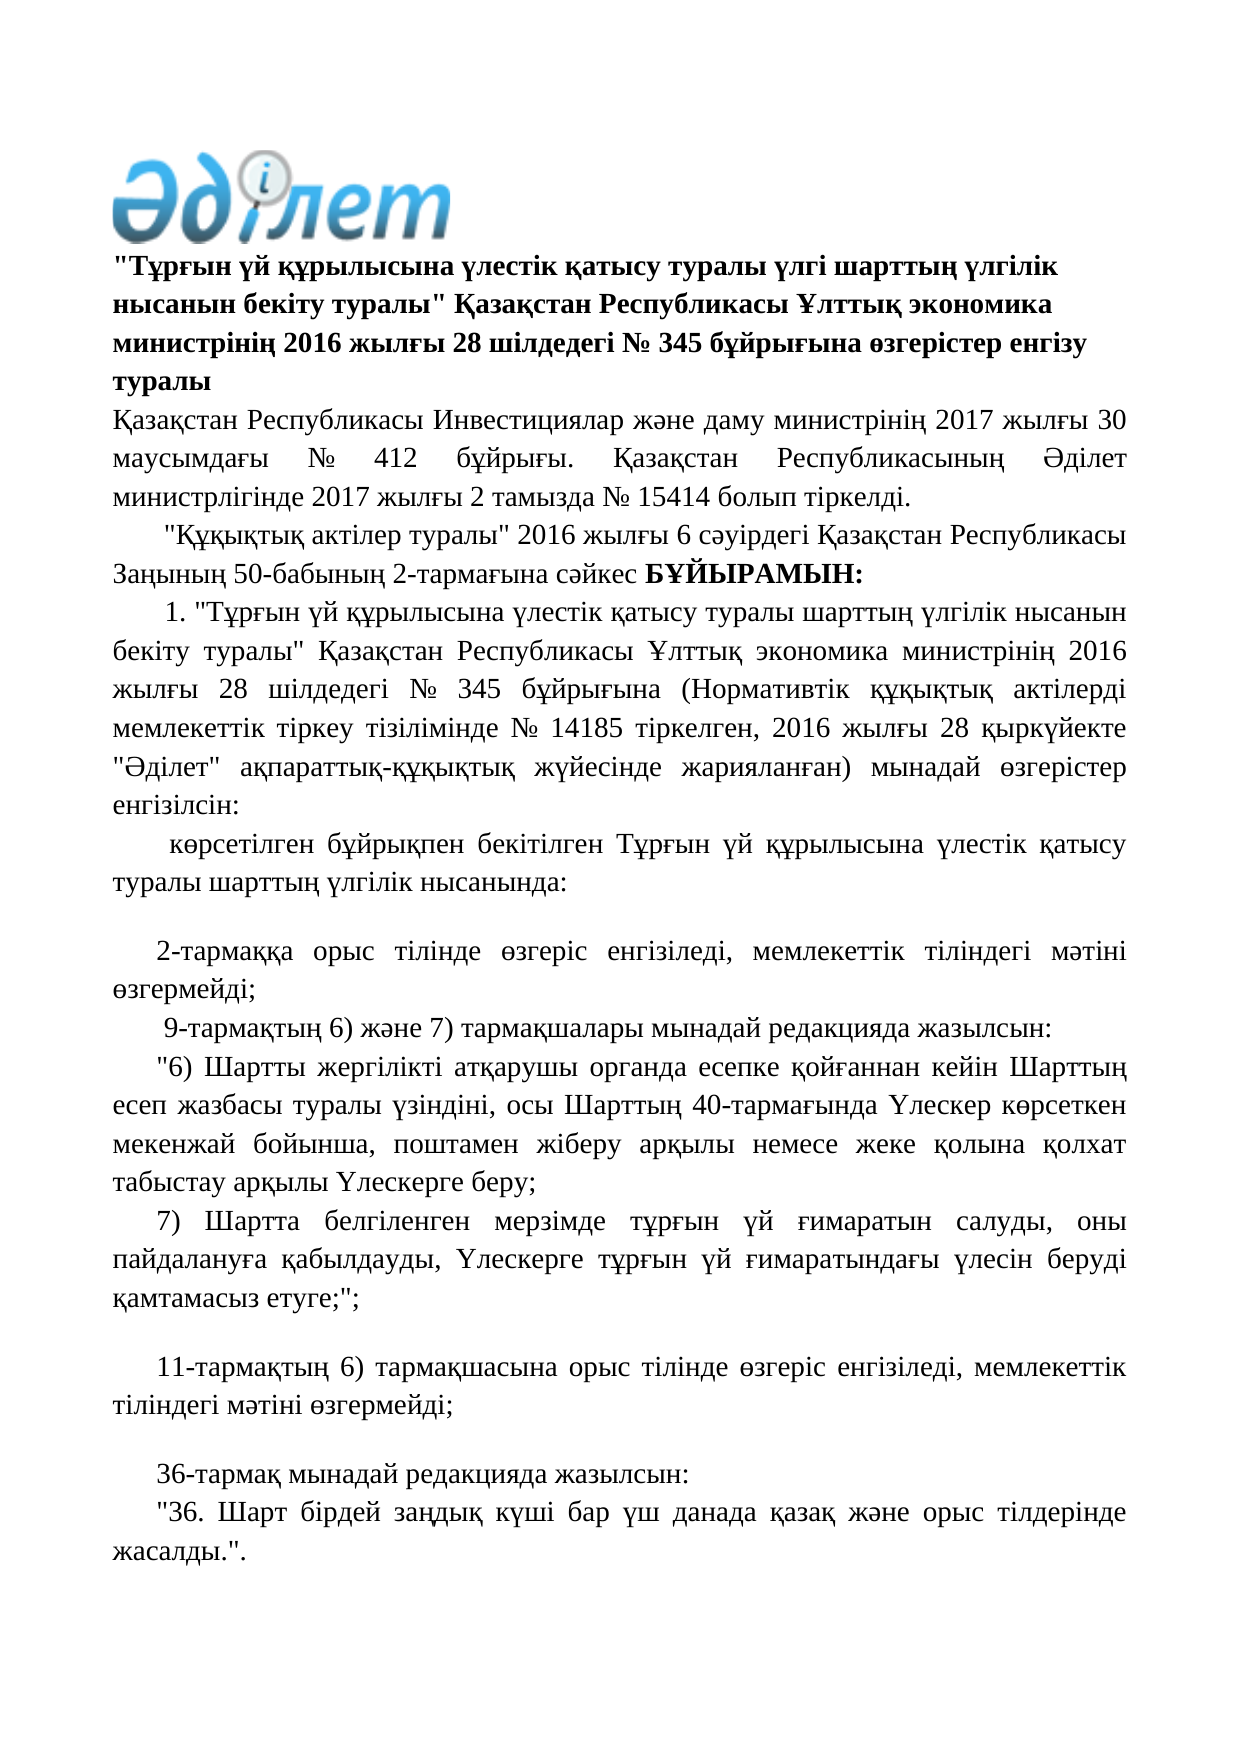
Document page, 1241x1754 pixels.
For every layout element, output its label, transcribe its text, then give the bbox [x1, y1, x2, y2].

text 1. "Тұрғын үй құрылысына үлестік қатысу туралы шарттың үлгілік нысанын бекіту туралы" Қазақстан Республикасы Ұлттық экономика министрінің 2016 жылғы 28 шілдедегі № 345 бұйрығына (Нормативтік құқықтық актілерді мемлекеттік тіркеу тізілімінде № 14185 тіркелген, 2016 жылғы 28 қыркүйекте "Әділет" ақпараттық-құқықтық жүйесінде жарияланған) мынадай өзгерістер енгізілсін: [112, 594, 1128, 821]
text Қазақстан Республикасы Инвестициялар және даму министрінің 2017 жылғы 30 маусымдағы № 412 бұйрығы. Қазақстан Республикасының Әділет министрлігінде 2017 жылғы 2 тамызда № 15414 болып тіркелді. [112, 402, 1128, 512]
text көрсетілген бұйрықпен бекітілген Тұрғын үй құрылысына үлестік қатысу туралы шарттың үлгілік нысанында: [112, 826, 1128, 898]
text "Құқықтық актілер туралы" 2016 жылғы 6 сәуірдегі Қазақстан Республикасы Заңының 50-бабының 2-тармағына сәйкес БҰЙЫРАМЫН: [112, 517, 1128, 589]
text 7) Шартта белгіленген мерзімде тұрғын үй ғимаратын салуды, оны пайдалануға қабылдауды, Үлескерге тұрғын үй ғимаратындағы үлесін беруді қамтамасыз етуге;"; [112, 1203, 1128, 1313]
text "Тұрғын үй құрылысына үлестік қатысу туралы үлгі шарттың үлгілік нысанын бекіту туралы" Қазақстан Республикасы Ұлттық экономика министрінің 2016 жылғы 28 шілдедегі № 345 бұйрығына өзгерістер енгізу туралы [112, 248, 1128, 397]
text 11-тармақтың 6) тармақшасына орыс тілінде өзгеріс енгізіледі, мемлекеттік тіліндегі мәтіні өзгермейді; [112, 1349, 1128, 1421]
picture [112, 150, 451, 244]
text "36. Шарт бірдей заңдық күші бар үш данада қазақ және орыс тілдерінде жасалды.". [112, 1494, 1128, 1567]
text 9-тармақтың 6) және 7) тармақшалары мынадай редакцияда жазылсын: [112, 1010, 1128, 1044]
text 36-тармақ мынадай редакцияда жазылсын: [112, 1456, 1128, 1489]
text 2-тармаққа орыс тілінде өзгеріс енгізіледі, мемлекеттік тіліндегі мәтіні өзгермейді; [112, 933, 1128, 1005]
text "6) Шартты жергілікті атқарушы органда есепке қойғаннан кейін Шарттың есеп жазбасы туралы үзіндіні, осы Шарттың 40-тармағында Үлескер көрсеткен мекенжай бойынша, поштамен жіберу арқылы немесе жеке қолына қолхат табыстау арқылы Үлескерге беру; [112, 1049, 1128, 1198]
